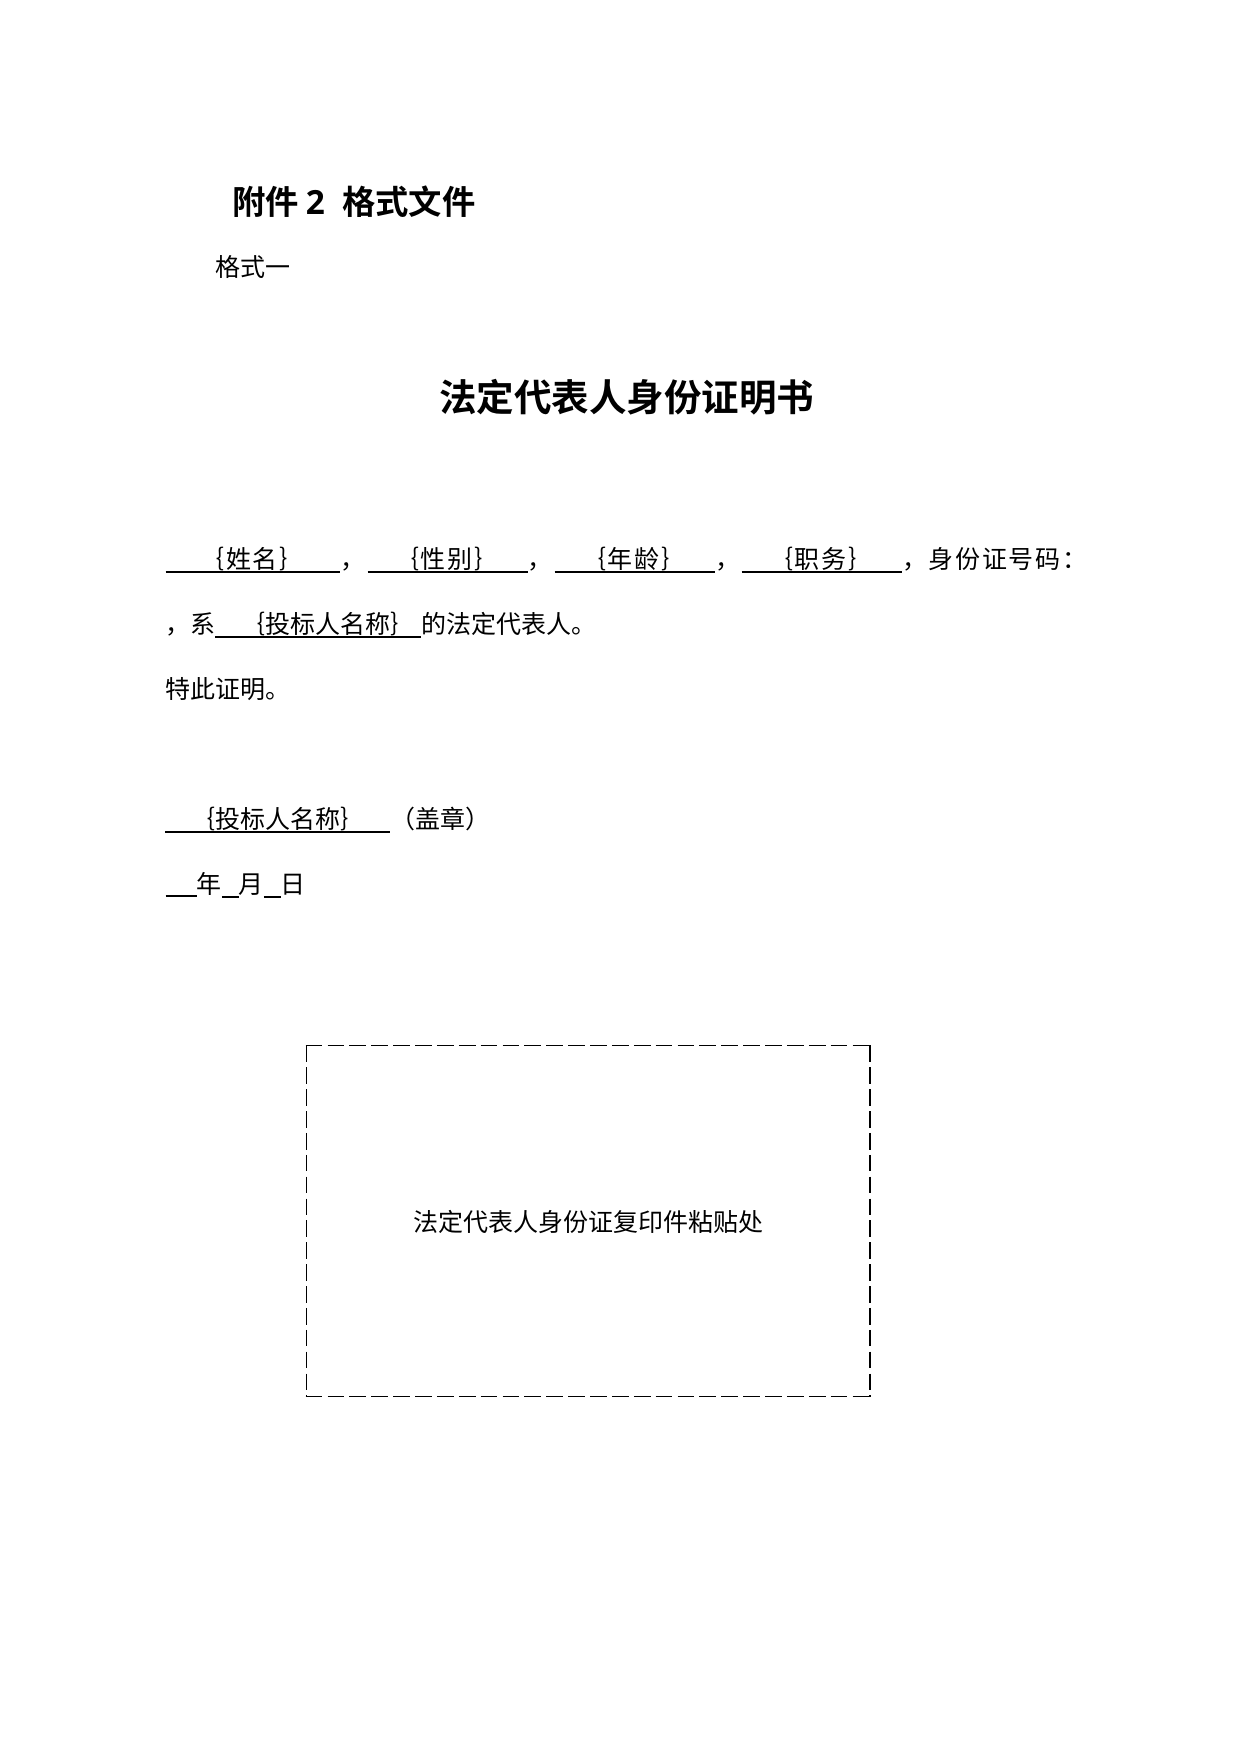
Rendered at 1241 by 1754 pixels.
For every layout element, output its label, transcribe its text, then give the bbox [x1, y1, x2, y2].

text 特此证明。 [165, 655, 1088, 720]
table_header 法定代表人身份证复印件粘贴处 [306, 1045, 870, 1396]
text ｛投标人名称｝ （盖章） [165, 785, 1088, 850]
text 附件2 格式文件 [165, 168, 1088, 233]
text 年 月 日 [165, 850, 1088, 915]
text 法定代表人身份证明书 [165, 363, 1088, 428]
text ｛姓名｝ ， ｛性别｝ ， ｛年龄｝ ， ｛职务｝ ，身份证号码： ，系 ｛投标人名称｝ 的法定代表人。 [165, 525, 1088, 655]
text 格式一 [165, 233, 1088, 298]
